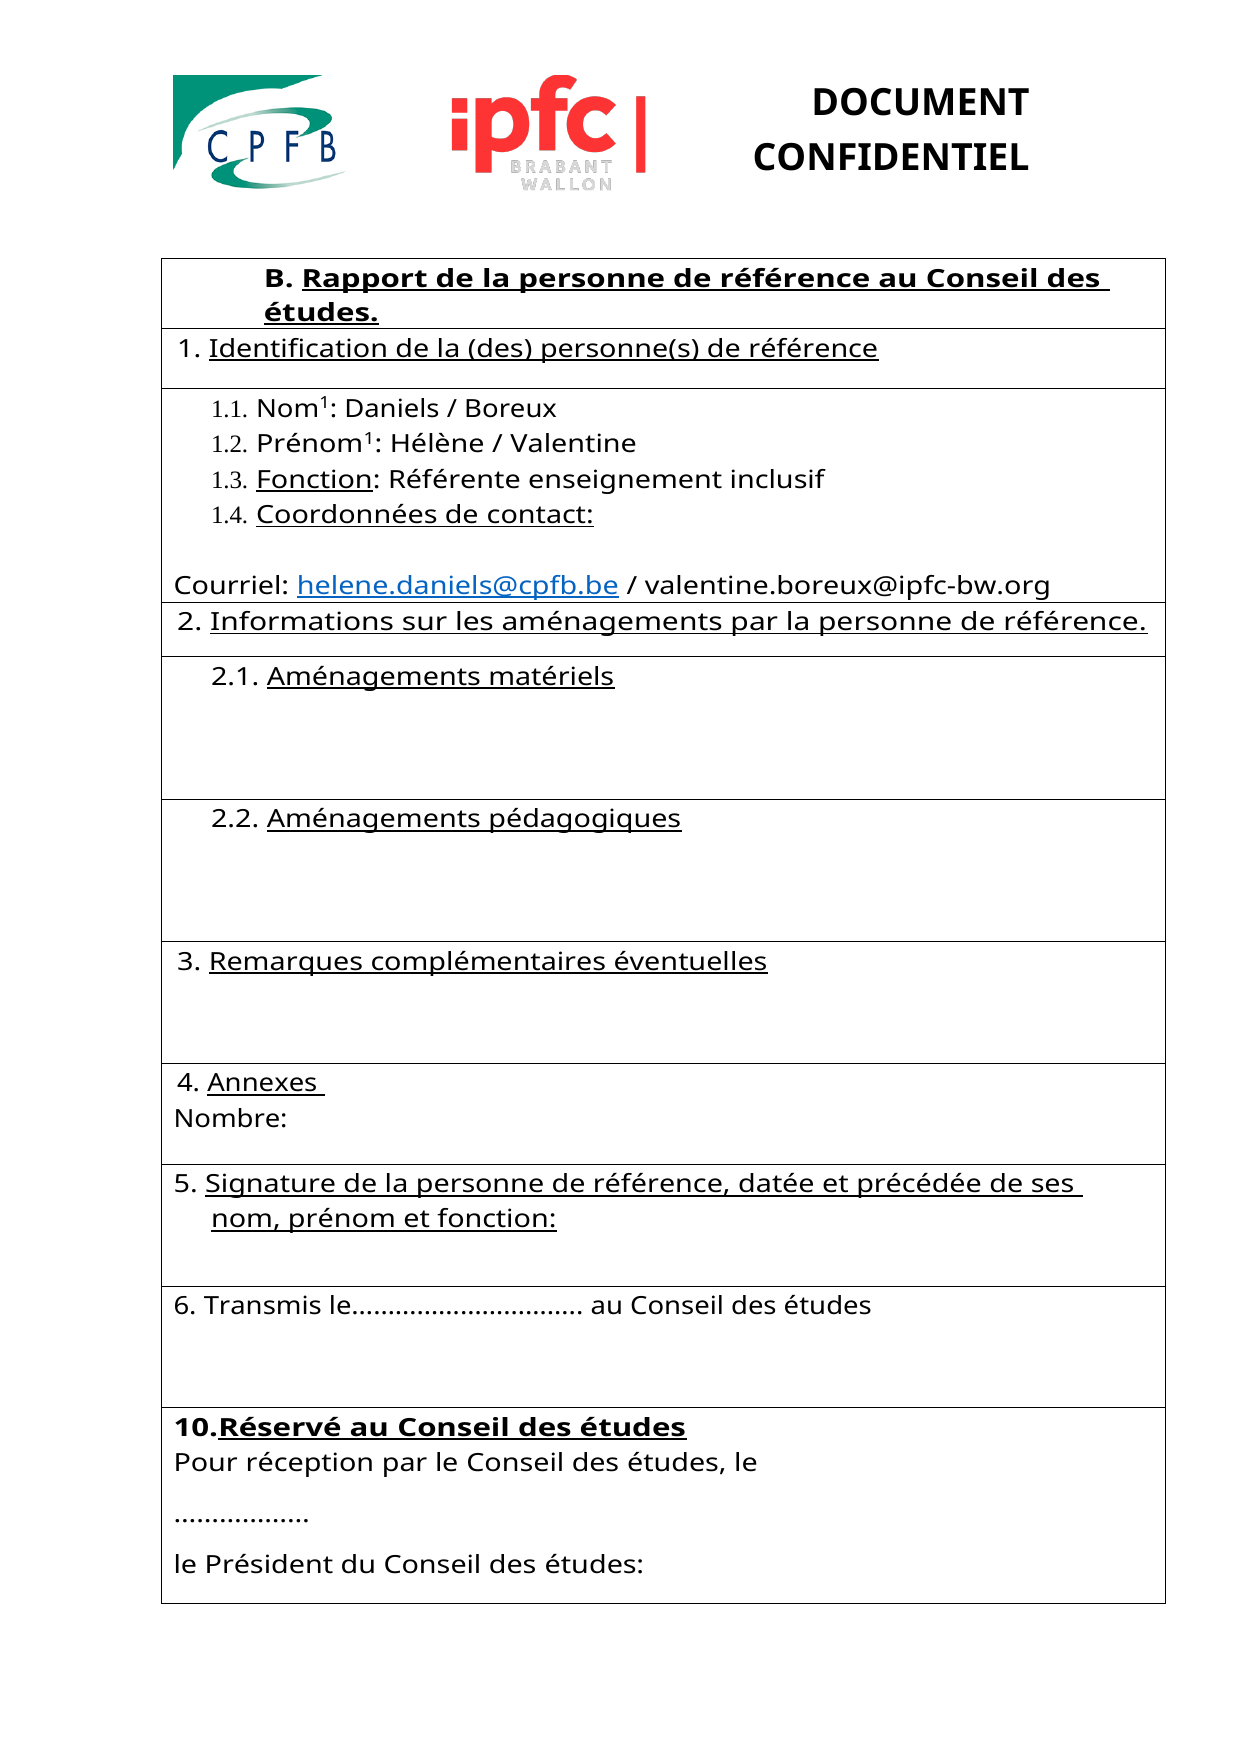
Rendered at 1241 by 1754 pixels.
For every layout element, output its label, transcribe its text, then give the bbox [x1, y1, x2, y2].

table_cell 1. Identification de la (des) personne(s) de référence [162, 329, 1165, 388]
table_cell 6. Transmis le………………………….. au Conseil des études [162, 1287, 1165, 1407]
table_cell 3. Remarques complémentaires éventuelles [162, 942, 1165, 1063]
table_cell 10.Réservé au Conseil des études Pour réception par le Conseil des études, le ……………… le Président du Conseil des études: Nom: Prénom: Signature: [162, 1408, 1165, 1603]
table_cell 4. Annexes Nombre: [162, 1064, 1165, 1164]
picture [173, 75, 353, 194]
table_header B. Rapport de la personne de référence au Conseil des études. [162, 259, 1165, 328]
table_cell 2.1. Aménagements matériels [162, 657, 1165, 798]
table_cell 2.2. Aménagements pédagogiques [162, 800, 1165, 941]
table_cell Nom1: Daniels / Boreux Prénom1: Hélène / Valentine Fonction: Référente enseignement inclusif Coordonnées de contact: Courriel: helene.daniels@cpfb.be / valentine.boreux@ipfc-bw.org [162, 389, 1165, 602]
picture [451, 75, 646, 191]
table_cell 2. Informations sur les aménagements par la personne de référence. [162, 603, 1165, 656]
table_cell 5. Signature de la personne de référence, datée et précédée de ses nom, prénom et fonction: [162, 1165, 1165, 1286]
